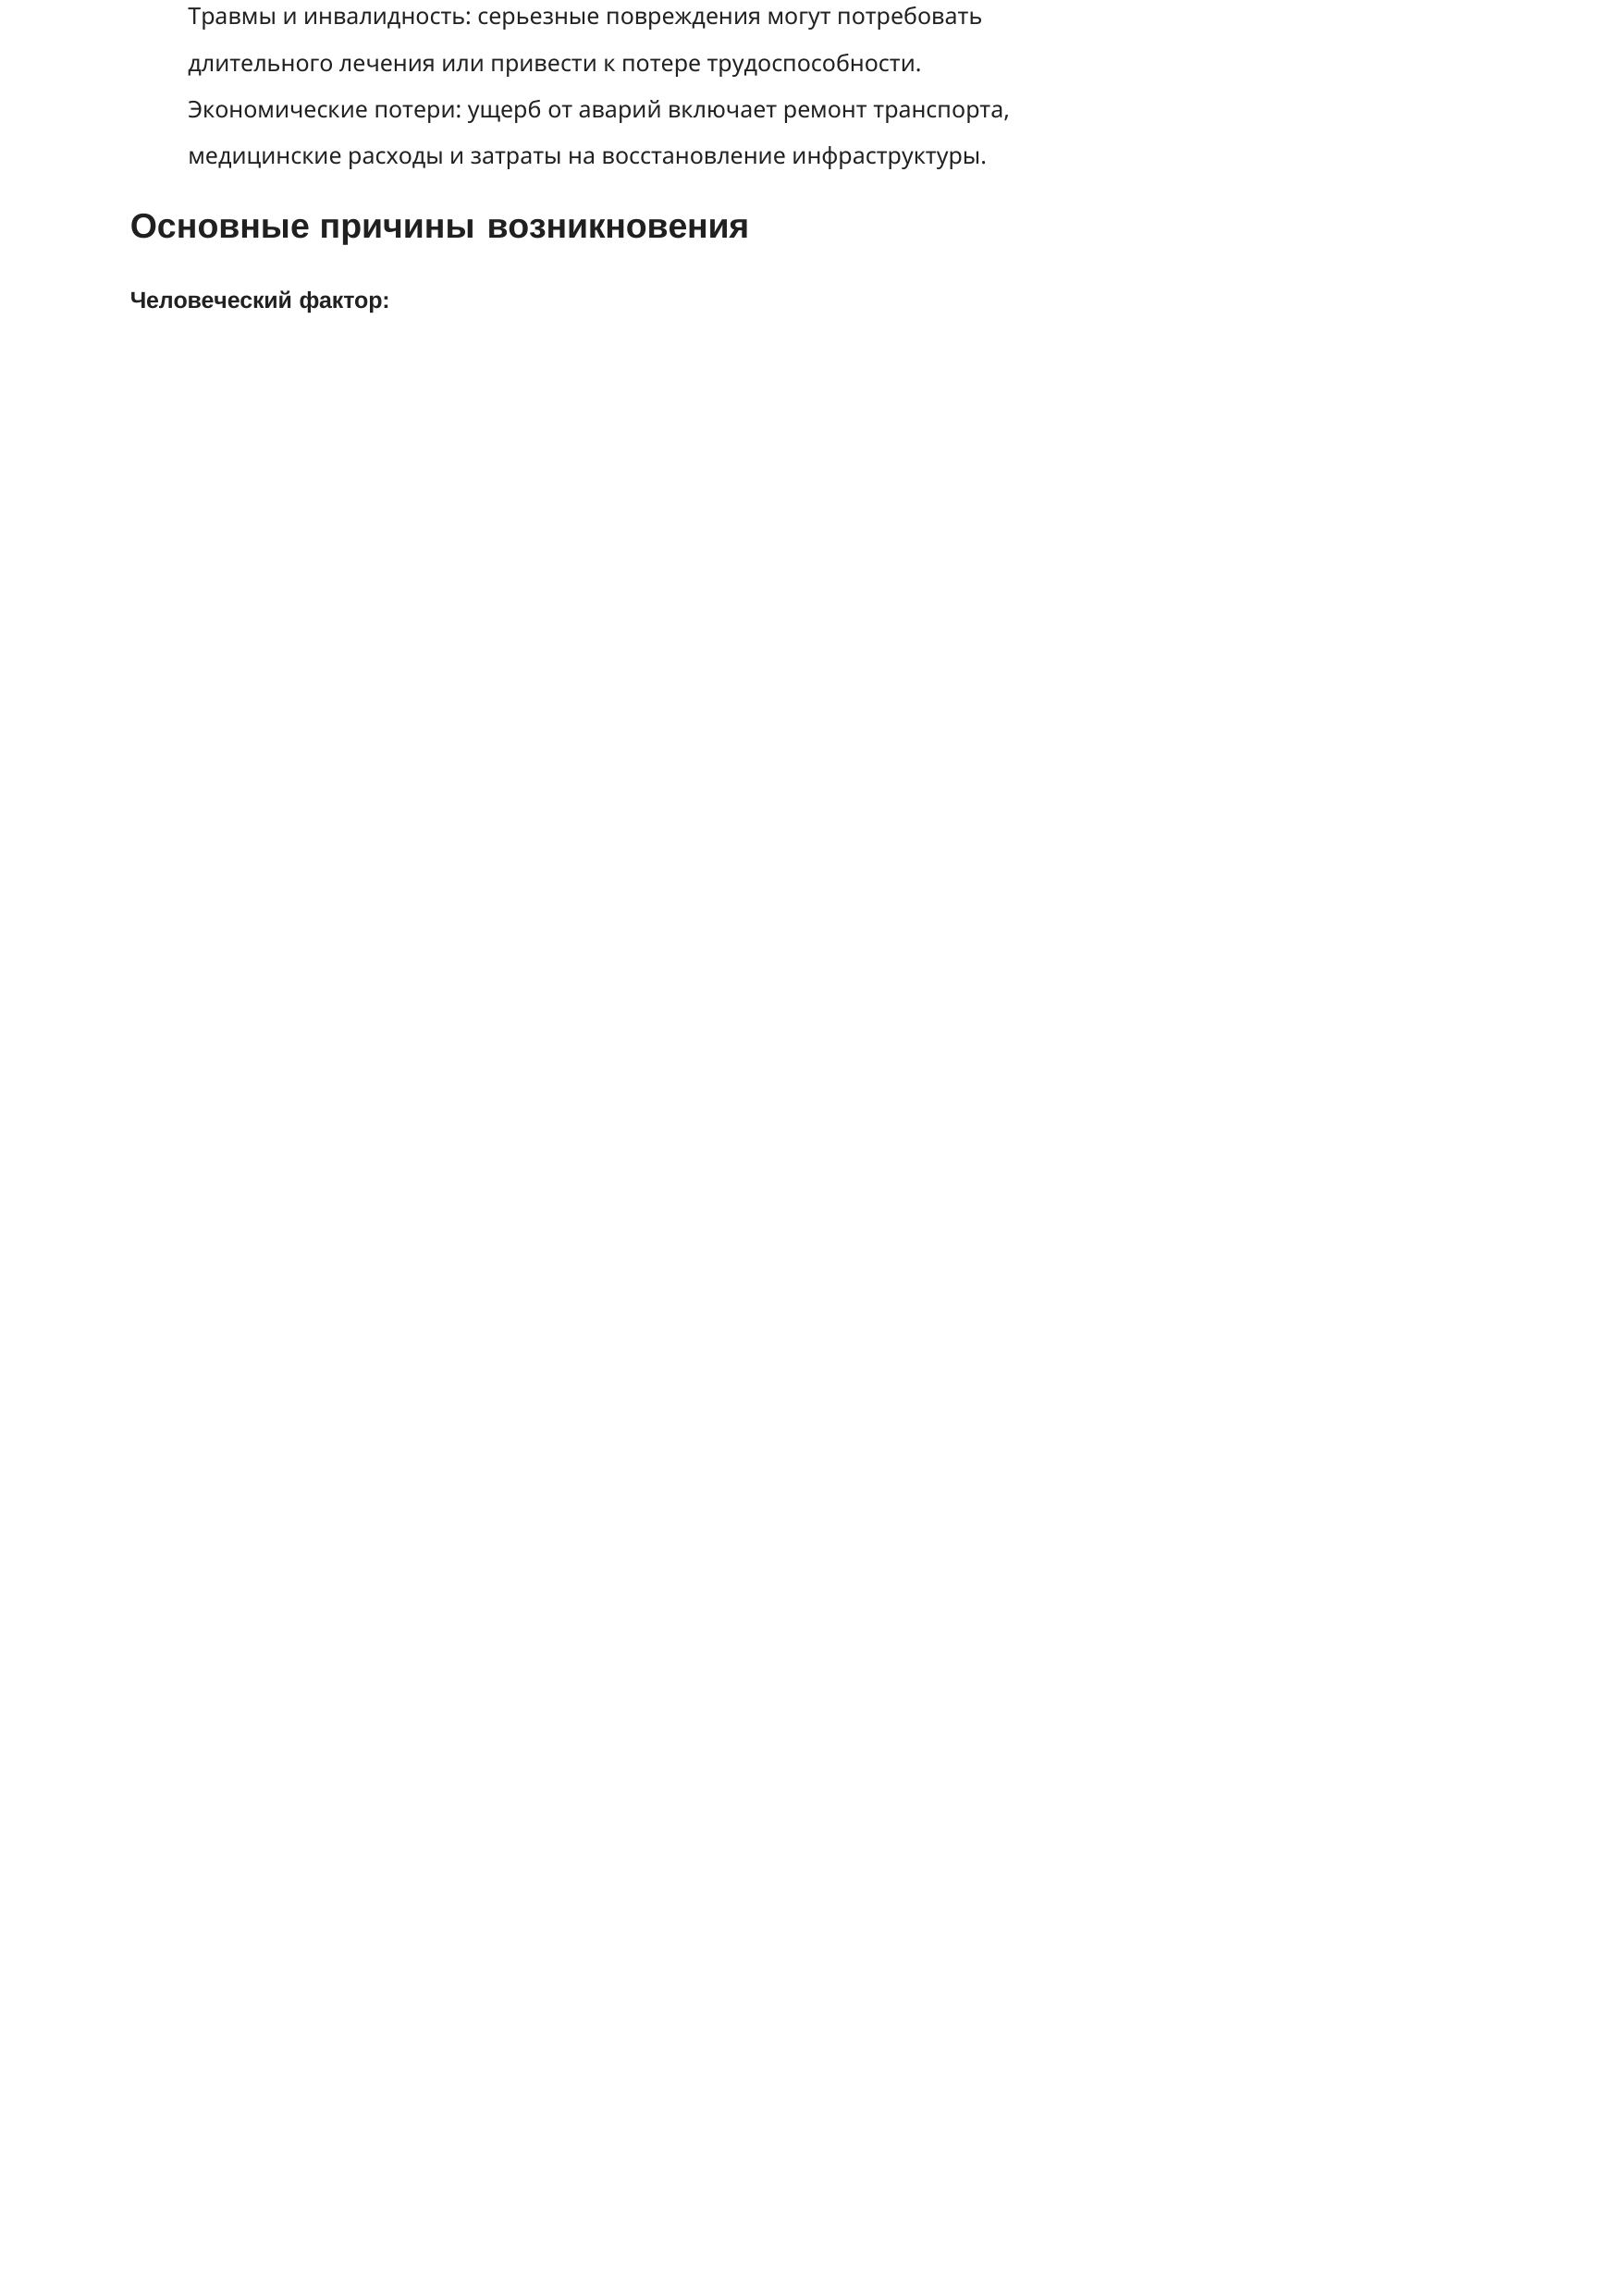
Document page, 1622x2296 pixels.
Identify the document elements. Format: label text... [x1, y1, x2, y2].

subtitle Человеческий фактор: [130, 287, 1622, 313]
text Травмы и инвалидность: серьезные повреждения могут потребовать длительного лечения или привести к потере трудоспособности. [188, 0, 1101, 78]
text Экономические потери: ущерб от аварий включает ремонт транспорта, медицинские расходы и затраты на восстановление инфраструктуры. [188, 93, 1112, 171]
subtitle Основные причины возникновения [130, 205, 1622, 245]
